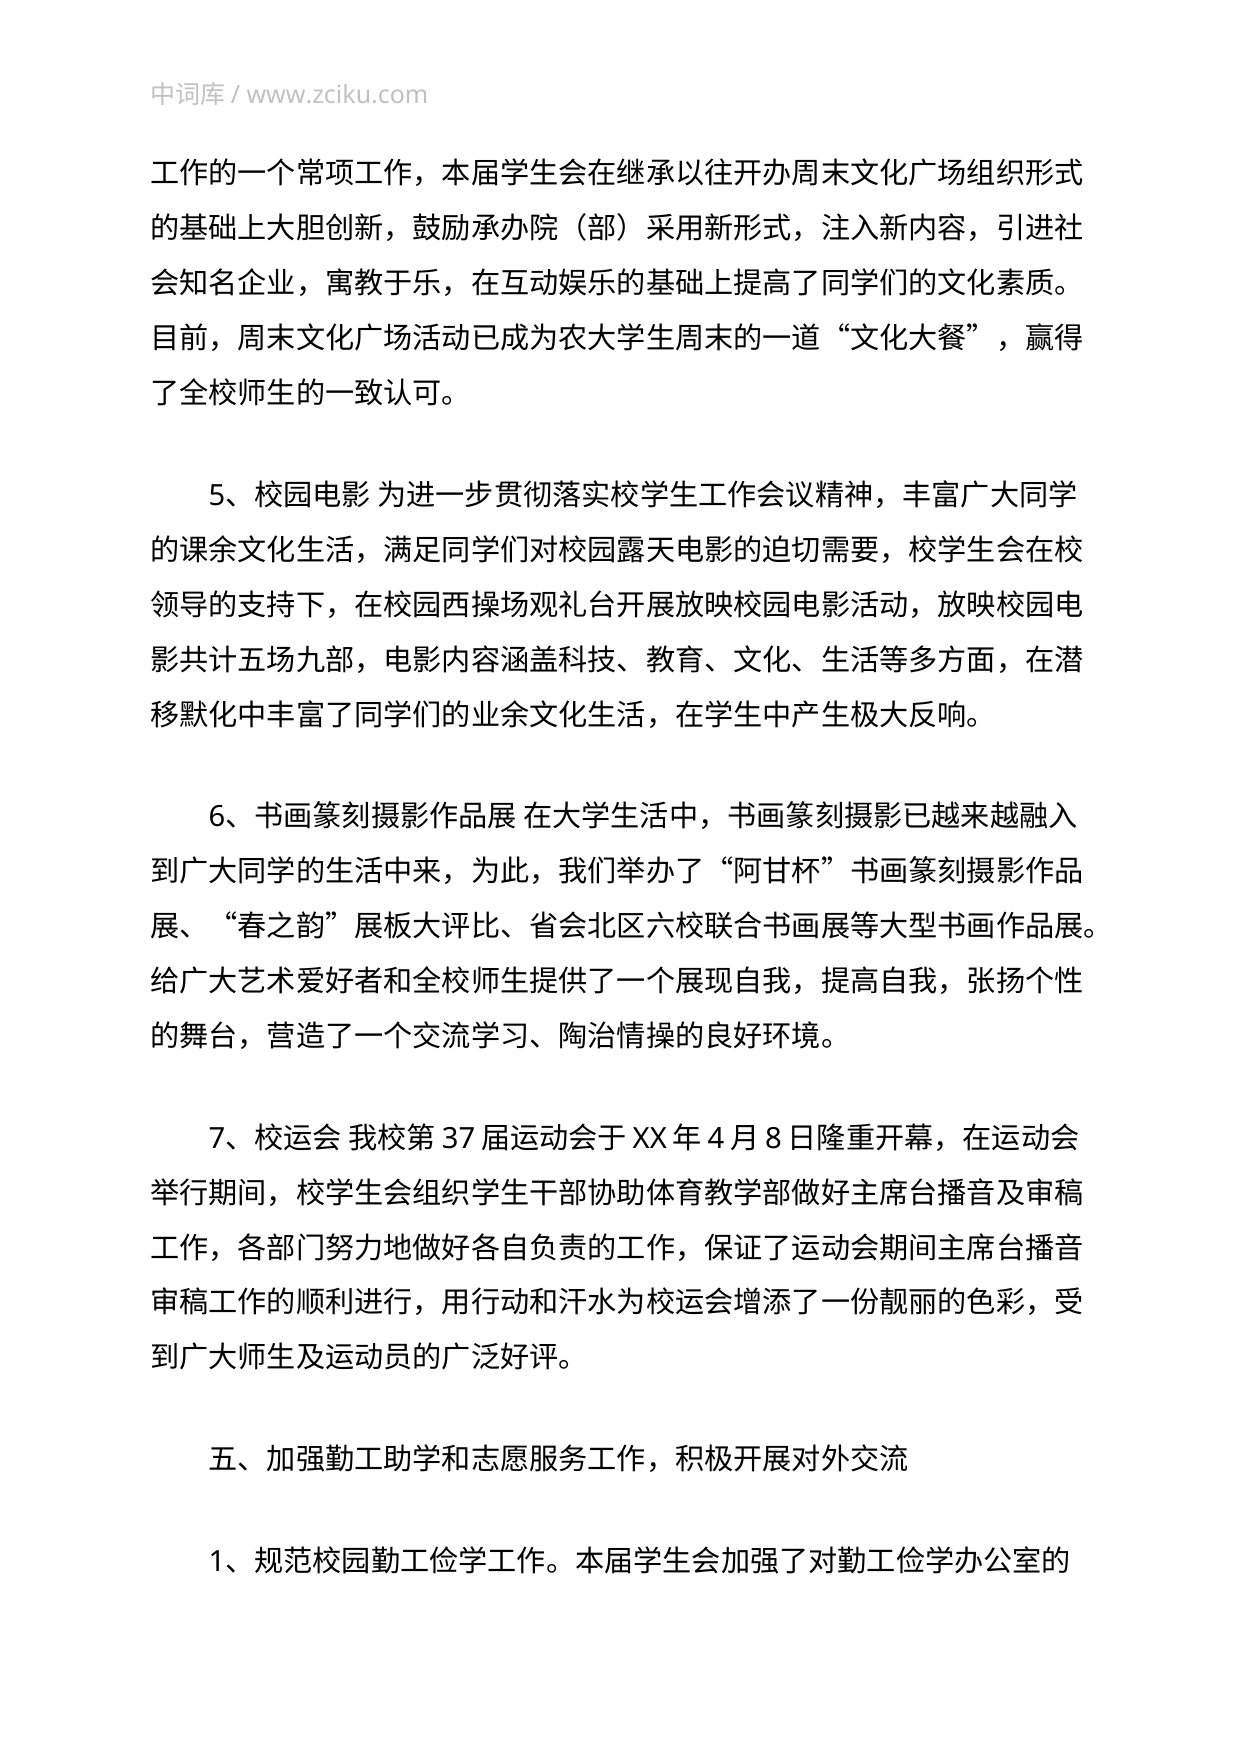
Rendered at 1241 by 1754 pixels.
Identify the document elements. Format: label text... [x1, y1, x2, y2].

text 7、校运会 我校第37届运动会于XX年4月8日隆重开幕，在运动会举行期间，校学生会组织学生干部协助体育教学部做好主席台播音及审稿工作，各部门努力地做好各自负责的工作，保证了运动会期间主席台播音审稿工作的顺利进行，用行动和汗水为校运会增添了一份靓丽的色彩，受到广大师生及运动员的广泛好评。 [150, 1114, 1090, 1376]
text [150, 150, 1090, 412]
text 6、书画篆刻摄影作品展 在大学生活中，书画篆刻摄影已越来越融入到广大同学的生活中来，为此，我们举办了“阿甘杯”书画篆刻摄影作品展、“春之韵”展板大评比、省会北区六校联合书画展等大型书画作品展。给广大艺术爱好者和全校师生提供了一个展现自我，提高自我，张扬个性的舞台，营造了一个交流学习、陶治情操的良好环境。 [150, 793, 1090, 1055]
text 5、校园电影 为进一步贯彻落实校学生工作会议精神，丰富广大同学的课余文化生活，满足同学们对校园露天电影的迫切需要，校学生会在校领导的支持下，在校园西操场观礼台开展放映校园电影活动，放映校园电影共计五场九部，电影内容涵盖科技、教育、文化、生活等多方面，在潜移默化中丰富了同学们的业余文化生活，在学生中产生极大反响。 [150, 471, 1090, 733]
text 五、加强勤工助学和志愿服务工作，积极开展对外交流 [150, 1436, 1090, 1478]
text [150, 1537, 1090, 1580]
